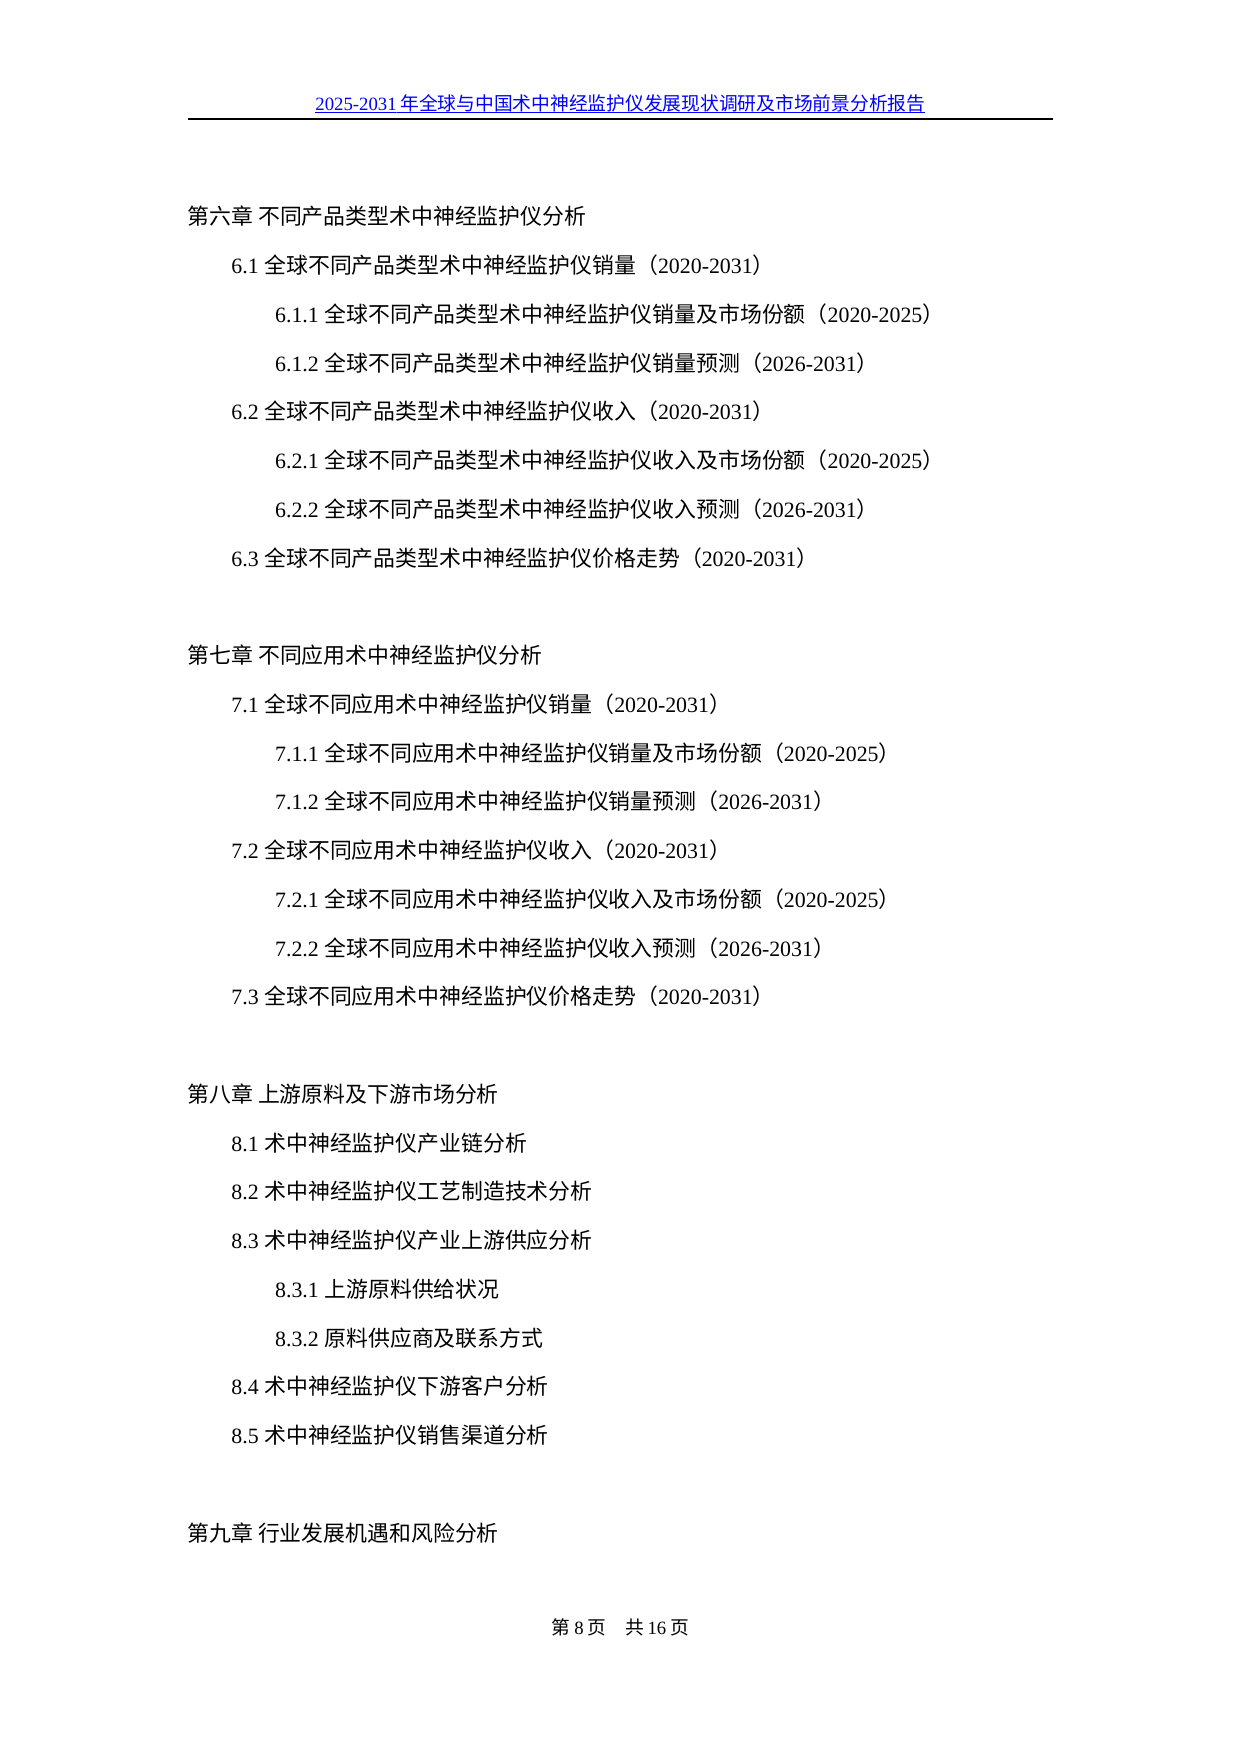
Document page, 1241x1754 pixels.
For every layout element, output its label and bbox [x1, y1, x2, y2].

text [187, 150, 1053, 1548]
